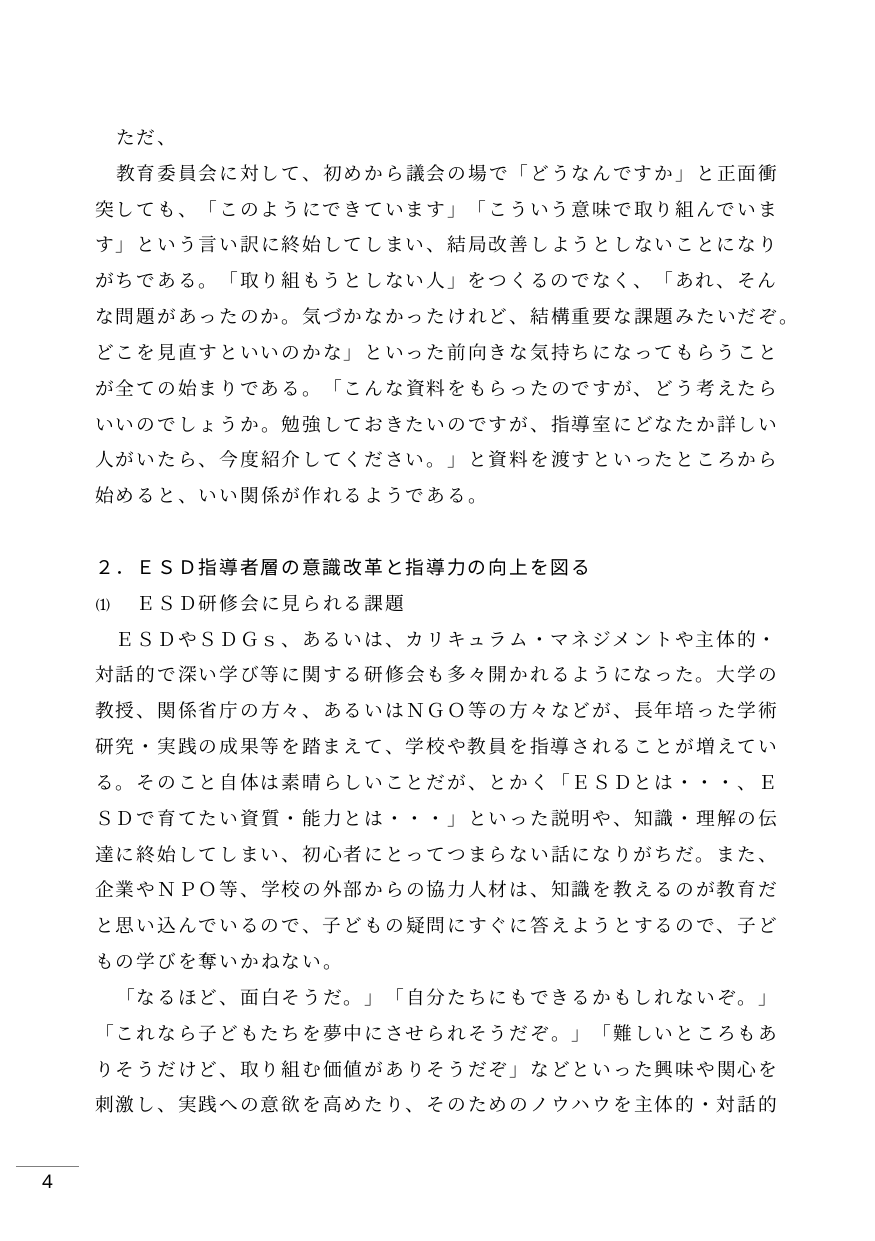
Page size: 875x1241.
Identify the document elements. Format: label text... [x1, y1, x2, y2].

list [95, 978, 779, 1122]
list ２．ＥＳＤ指導者層の意識改革と指導力の向上を図る [95, 548, 779, 584]
list 教育委員会に対して、初めから議会の場で「どうなんですか」と正面衝突しても、「このようにできています」「こういう意味で取り組んでいます」という言い訳に終始してしまい、結局改善しようとしないことになりがちである。「取り組もうとしない人」をつくるのでなく、「あれ、そんな問題があったのか。気づかなかったけれど、結構重要な課題みたいだぞ。どこを見直すといいのかな」といった前向きな気持ちになってもらうことが全ての始まりである。「こんな資料をもらったのですが、どう考えたらいいのでしょうか。勉強しておきたいのですが、指導室にどなたか詳しい人がいたら、今度紹介してください。」と資料を渡すといったところから始めると、いい関係が作れるようである。 [95, 154, 779, 513]
list ただ、 [95, 118, 779, 154]
list ＥＳＤやＳＤＧｓ、あるいは、カリキュラム・マネジメントや主体的・対話的で深い学び等に関する研修会も多々開かれるようになった。大学の教授、関係省庁の方々、あるいはＮＧＯ等の方々などが、長年培った学術研究・実践の成果等を踏まえて、学校や教員を指導されることが増えている。そのこと自体は素晴らしいことだが、とかく「ＥＳＤとは・・・、ＥＳＤで育てたい資質・能力とは・・・」といった説明や、知識・理解の伝達に終始してしまい、初心者にとってつまらない話になりがちだ。また、企業やＮＰＯ等、学校の外部からの協力人材は、知識を教えるのが教育だと思い込んでいるので、子どもの疑問にすぐに答えようとするので、子どもの学びを奪いかねない。 [95, 620, 779, 978]
list ⑴ ＥＳＤ研修会に見られる課題 [95, 584, 779, 620]
